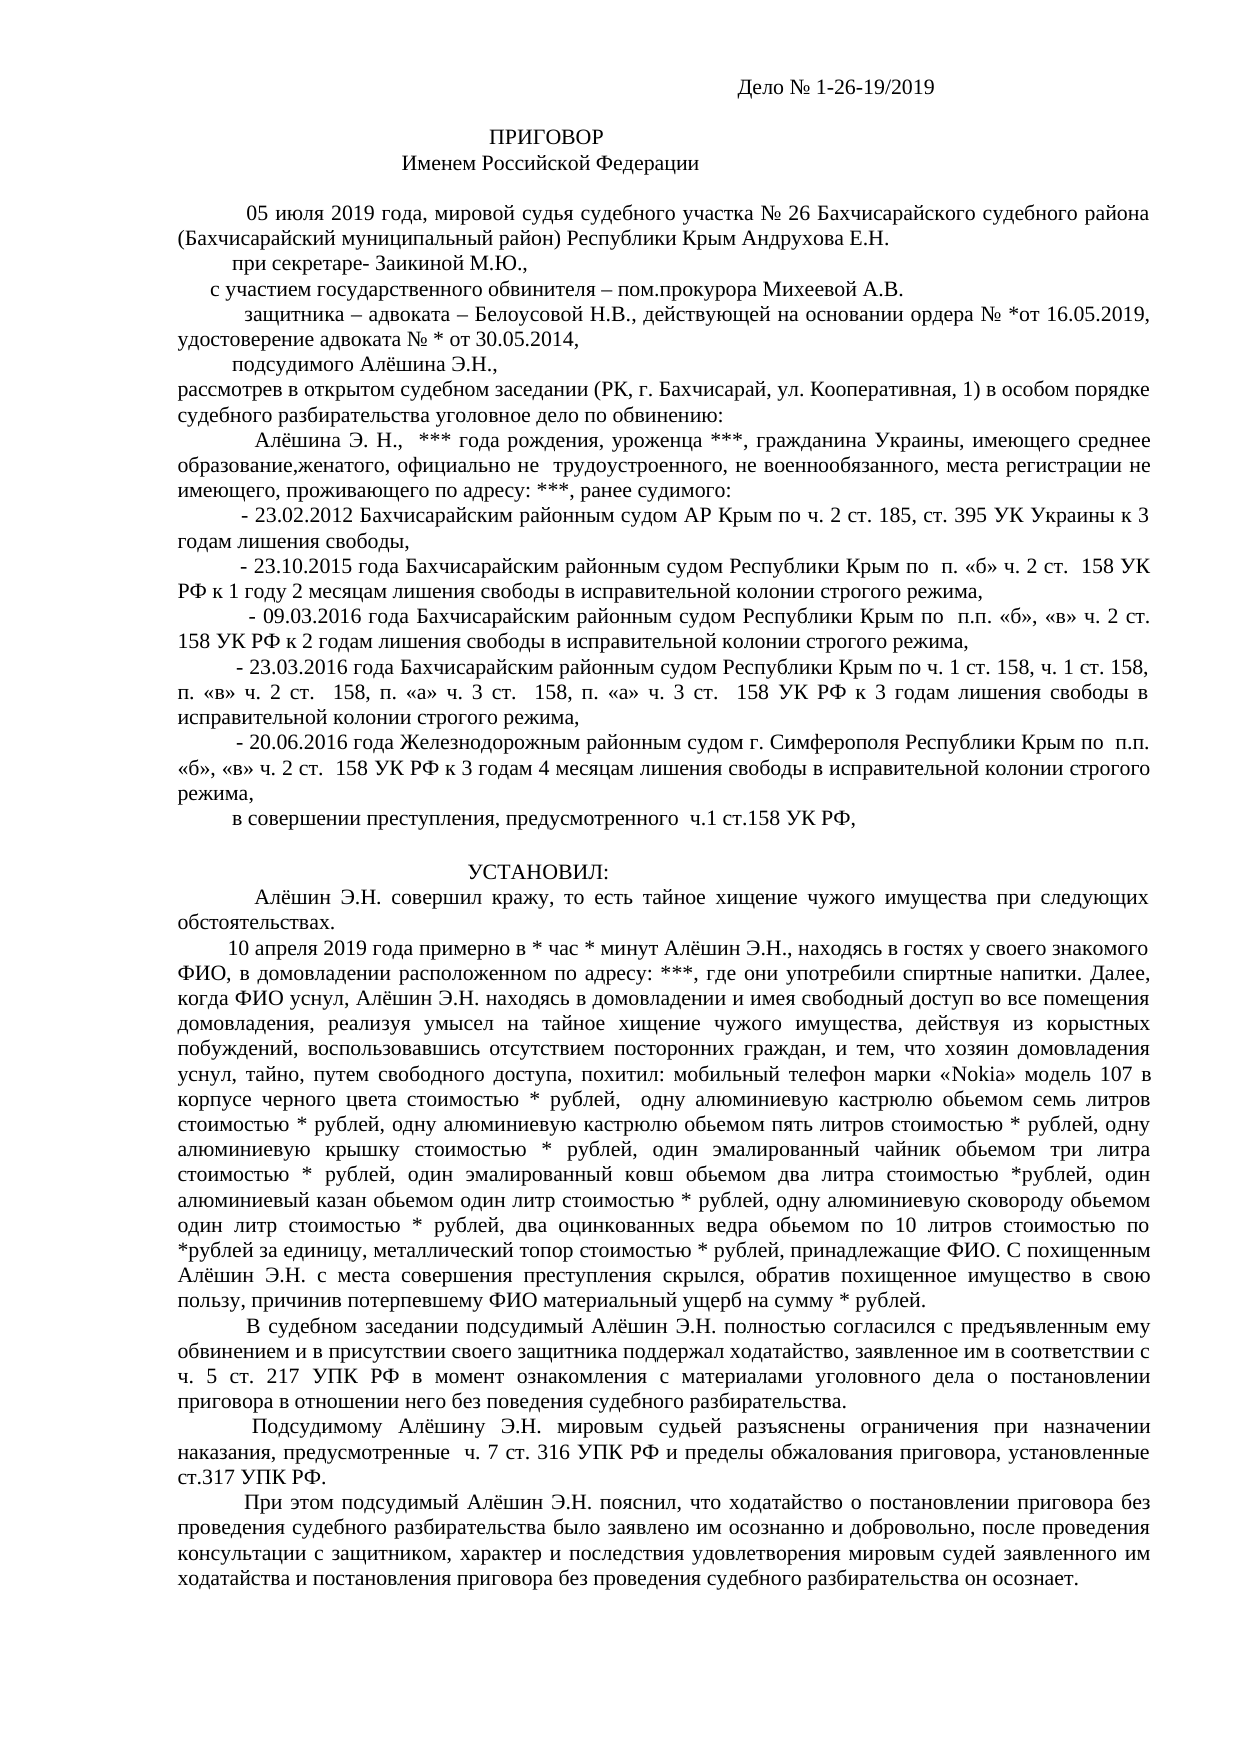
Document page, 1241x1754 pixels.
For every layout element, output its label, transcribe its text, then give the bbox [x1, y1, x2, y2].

text Именем Российской Федерации [177, 149, 1152, 175]
text Алёшин Э.Н. совершил кражу, то есть тайное хищение чужого имущества при следующих обстоятельствах. [177, 884, 1152, 934]
text с участием государственного обвинителя – пом.прокурора Михеевой А.В. [177, 276, 1152, 301]
text - 09.03.2016 года Бахчисарайским районным судом Республики Крым по п.п. «б», «в» ч. 2 ст. 158 УК РФ к 2 годам лишения свободы в исправительной колонии строгого режима, [177, 603, 1152, 654]
text Подсудимому Алёшину Э.Н. мировым судьей разъяснены ограничения при назначении наказания, предусмотренные ч. 7 ст. 316 УПК РФ и пределы обжалования приговора, установленные ст.317 УПК РФ. [177, 1413, 1152, 1489]
text при секретаре- Заикиной М.Ю., [177, 250, 1152, 276]
text - 20.06.2016 года Железнодорожным районным судом г. Симферополя Республики Крым по п.п. «б», «в» ч. 2 ст. 158 УК РФ к 3 годам 4 месяцам лишения свободы в исправительной колонии строгого режима, [177, 729, 1152, 805]
text Дело № 1-26-19/2019 [177, 74, 1152, 99]
text При этом подсудимый Алёшин Э.Н. пояснил, что ходатайство о постановлении приговора без проведения судебного разбирательства было заявлено им осознанно и добровольно, после проведения консультации с защитником, характер и последствия удовлетворения мировым судей заявленного им ходатайства и постановления приговора без проведения судебного разбирательства он осознает. [177, 1489, 1152, 1590]
text рассмотрев в открытом судебном заседании (РК, г. Бахчисарай, ул. Кооперативная, 1) в особом порядке судебного разбирательства уголовное дело по обвинению: [177, 376, 1152, 427]
text УСТАНОВИЛ: [177, 859, 1152, 884]
text подсудимого Алёшина Э.Н., [177, 351, 1152, 376]
text - 23.03.2016 года Бахчисарайским районным судом Республики Крым по ч. 1 ст. 158, ч. 1 ст. 158, п. «в» ч. 2 ст. 158, п. «а» ч. 3 ст. 158, п. «а» ч. 3 ст. 158 УК РФ к 3 годам лишения свободы в исправительной колонии строгого режима, [177, 654, 1152, 729]
text защитника – адвоката – Белоусовой Н.В., действующей на основании ордера № *от 16.05.2019, удостоверение адвоката № * от 30.05.2014, [177, 301, 1152, 351]
text В судебном заседании подсудимый Алёшин Э.Н. полностью согласился с предъявленным ему обвинением и в присутствии своего защитника поддержал ходатайство, заявленное им в соответствии с ч. 5 ст. 217 УПК РФ в момент ознакомления с материалами уголовного дела о постановлении приговора в отношении него без поведения судебного разбирательства. [177, 1313, 1152, 1413]
text - 23.10.2015 года Бахчисарайским районным судом Республики Крым по п. «б» ч. 2 ст. 158 УК РФ к 1 году 2 месяцам лишения свободы в исправительной колонии строгого режима, [177, 553, 1152, 603]
text в совершении преступления, предусмотренного ч.1 ст.158 УК РФ, [177, 805, 1152, 830]
text - 23.02.2012 Бахчисарайским районным судом АР Крым по ч. 2 ст. 185, ст. 395 УК Украины к 3 годам лишения свободы, [177, 502, 1152, 553]
text Алёшина Э. Н., *** года рождения, уроженца ***, гражданина Украины, имеющего среднее образование,женатого, официально не трудоустроенного, не военнообязанного, места регистрации не имеющего, проживающего по адресу: ***, ранее судимого: [177, 427, 1152, 502]
text 10 апреля 2019 года примерно в * час * минут Алёшин Э.Н., находясь в гостях у своего знакомого ФИО, в домовладении расположенном по адресу: ***, где они употребили спиртные напитки. Далее, когда ФИО уснул, Алёшин Э.Н. находясь в домовладении и имея свободный доступ во все помещения домовладения, реализуя умысел на тайное хищение чужого имущества, действуя из корыстных побуждений, воспользовавшись отсутствием посторонних граждан, и тем, что хозяин домовладения уснул, тайно, путем свободного доступа, похитил: мобильный телефон марки «Nokia» модель 107 в корпусе черного цвета стоимостью * рублей, одну алюминиевую кастрюлю обьемом семь литров стоимостью * рублей, одну алюминиевую кастрюлю обьемом пять литров стоимостью * рублей, одну алюминиевую крышку стоимостью * рублей, один эмалированный чайник обьемом три литра стоимостью * рублей, один эмалированный ковш обьемом два литра стоимостью *рублей, один алюминиевый казан обьемом один литр стоимостью * рублей, одну алюминиевую сковороду обьемом один литр стоимостью * рублей, два оцинкованных ведра обьемом по 10 литров стоимостью по *рублей за единицу, металлический топор стоимостью * рублей, принадлежащие ФИО. С похищенным Алёшин Э.Н. с места совершения преступления скрылся, обратив похищенное имущество в свою пользу, причинив потерпевшему ФИО материальный ущерб на сумму * рублей. [177, 934, 1152, 1313]
text 05 июля 2019 года, мировой судья судебного участка № 26 Бахчисарайского судебного района (Бахчисарайский муниципальный район) Республики Крым Андрухова Е.Н. [177, 200, 1152, 250]
text ПРИГОВОР [177, 124, 1152, 149]
